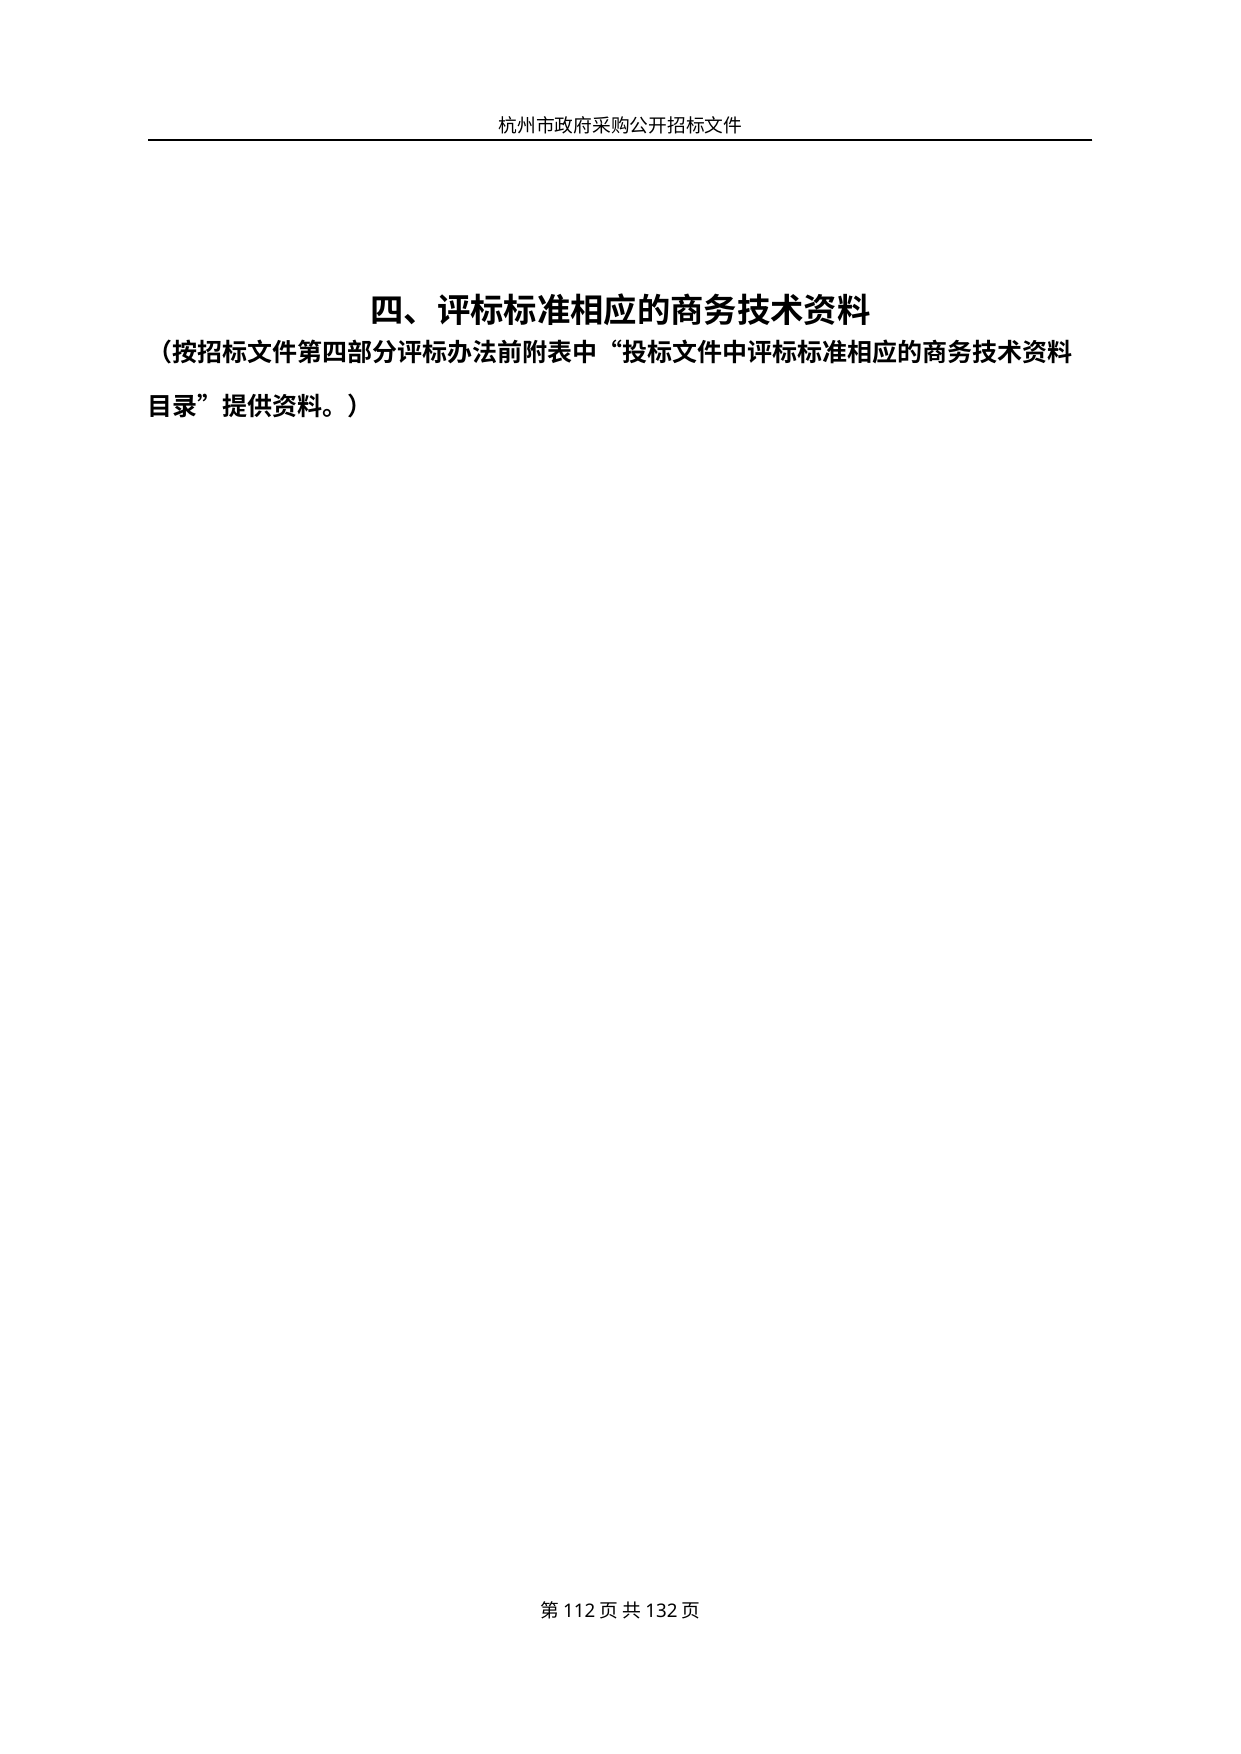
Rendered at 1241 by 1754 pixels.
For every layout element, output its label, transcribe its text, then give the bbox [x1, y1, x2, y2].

text 四、评标标准相应的商务技术资料 [148, 284, 1092, 332]
text （按招标文件第四部分评标办法前附表中“投标文件中评标标准相应的商务技术资料目录”提供资料。） [148, 332, 1092, 423]
